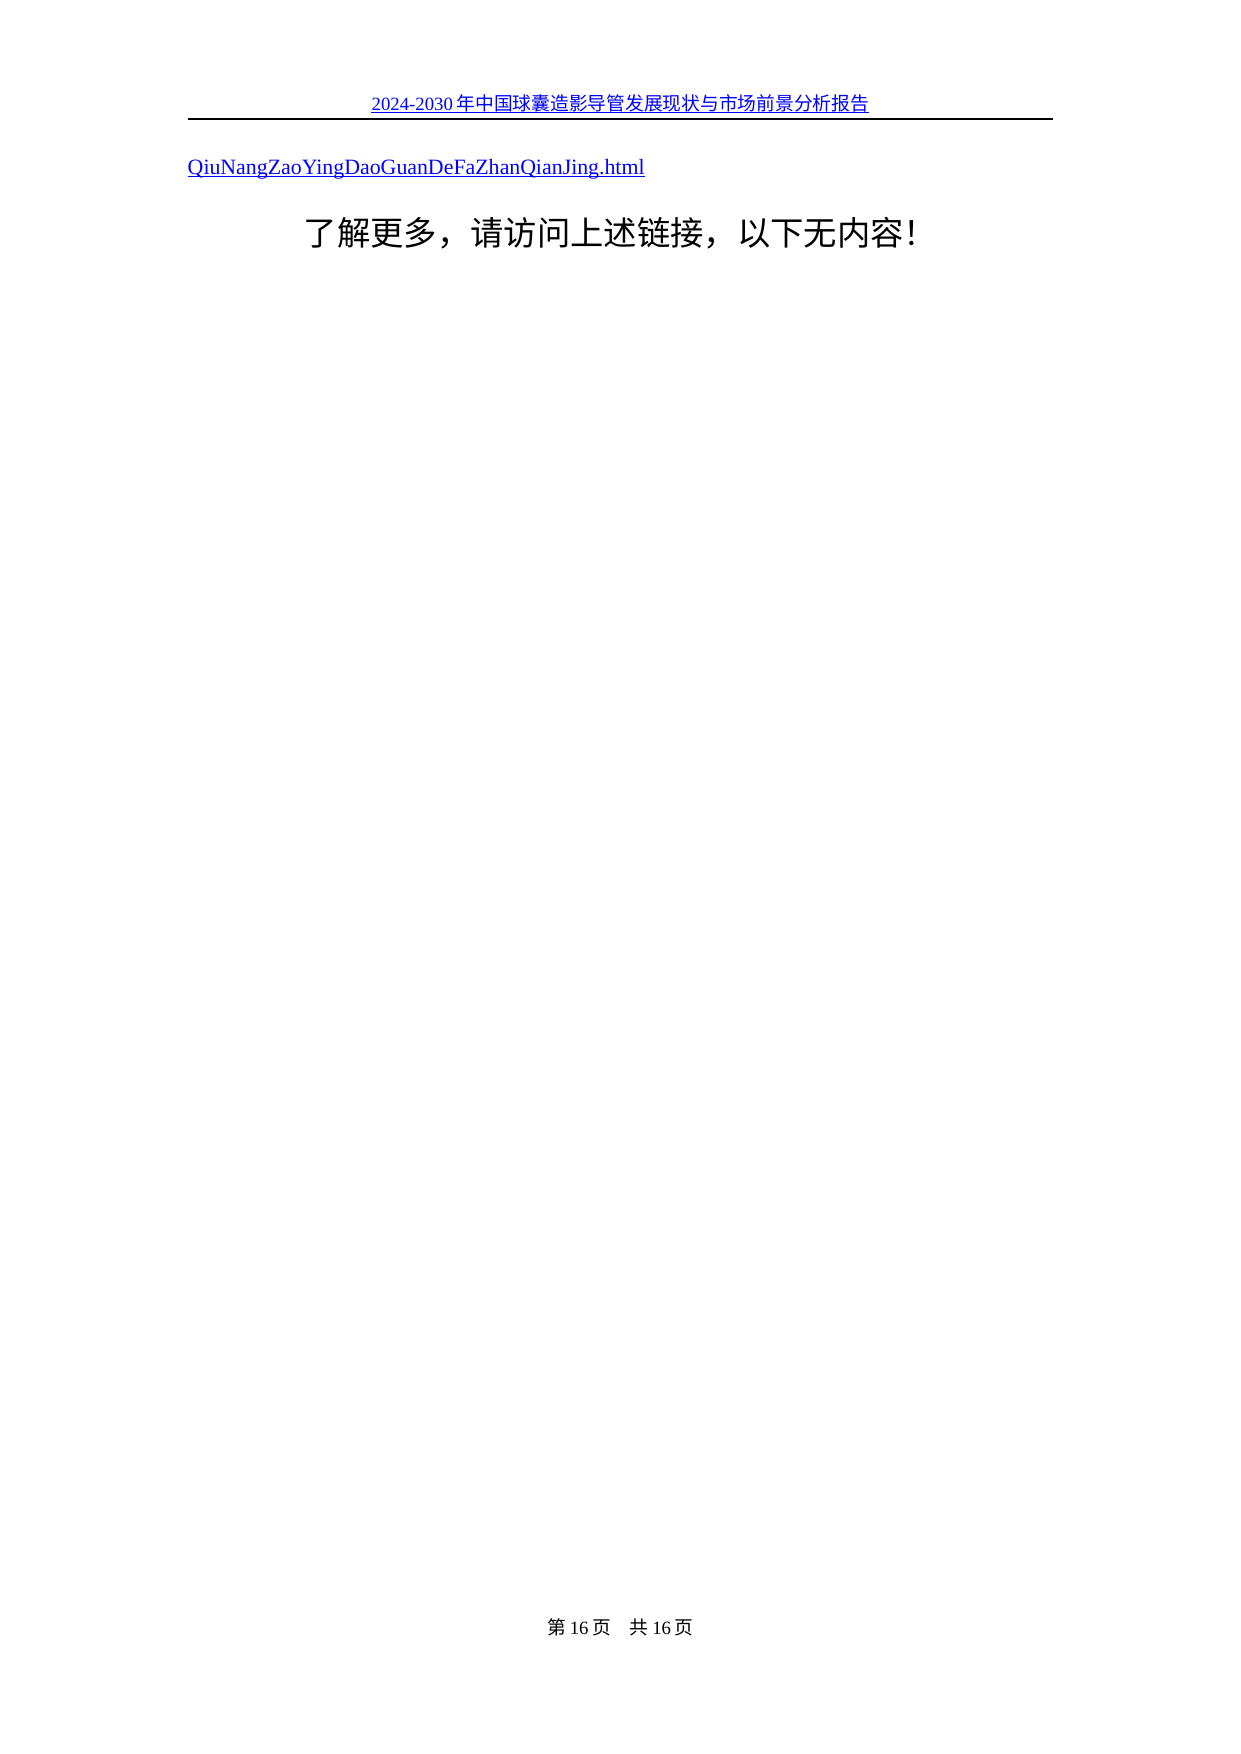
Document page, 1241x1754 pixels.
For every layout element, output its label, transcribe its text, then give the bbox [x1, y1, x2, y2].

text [187, 150, 1053, 183]
title 了解更多，请访问上述链接，以下无内容！ [187, 199, 1053, 264]
